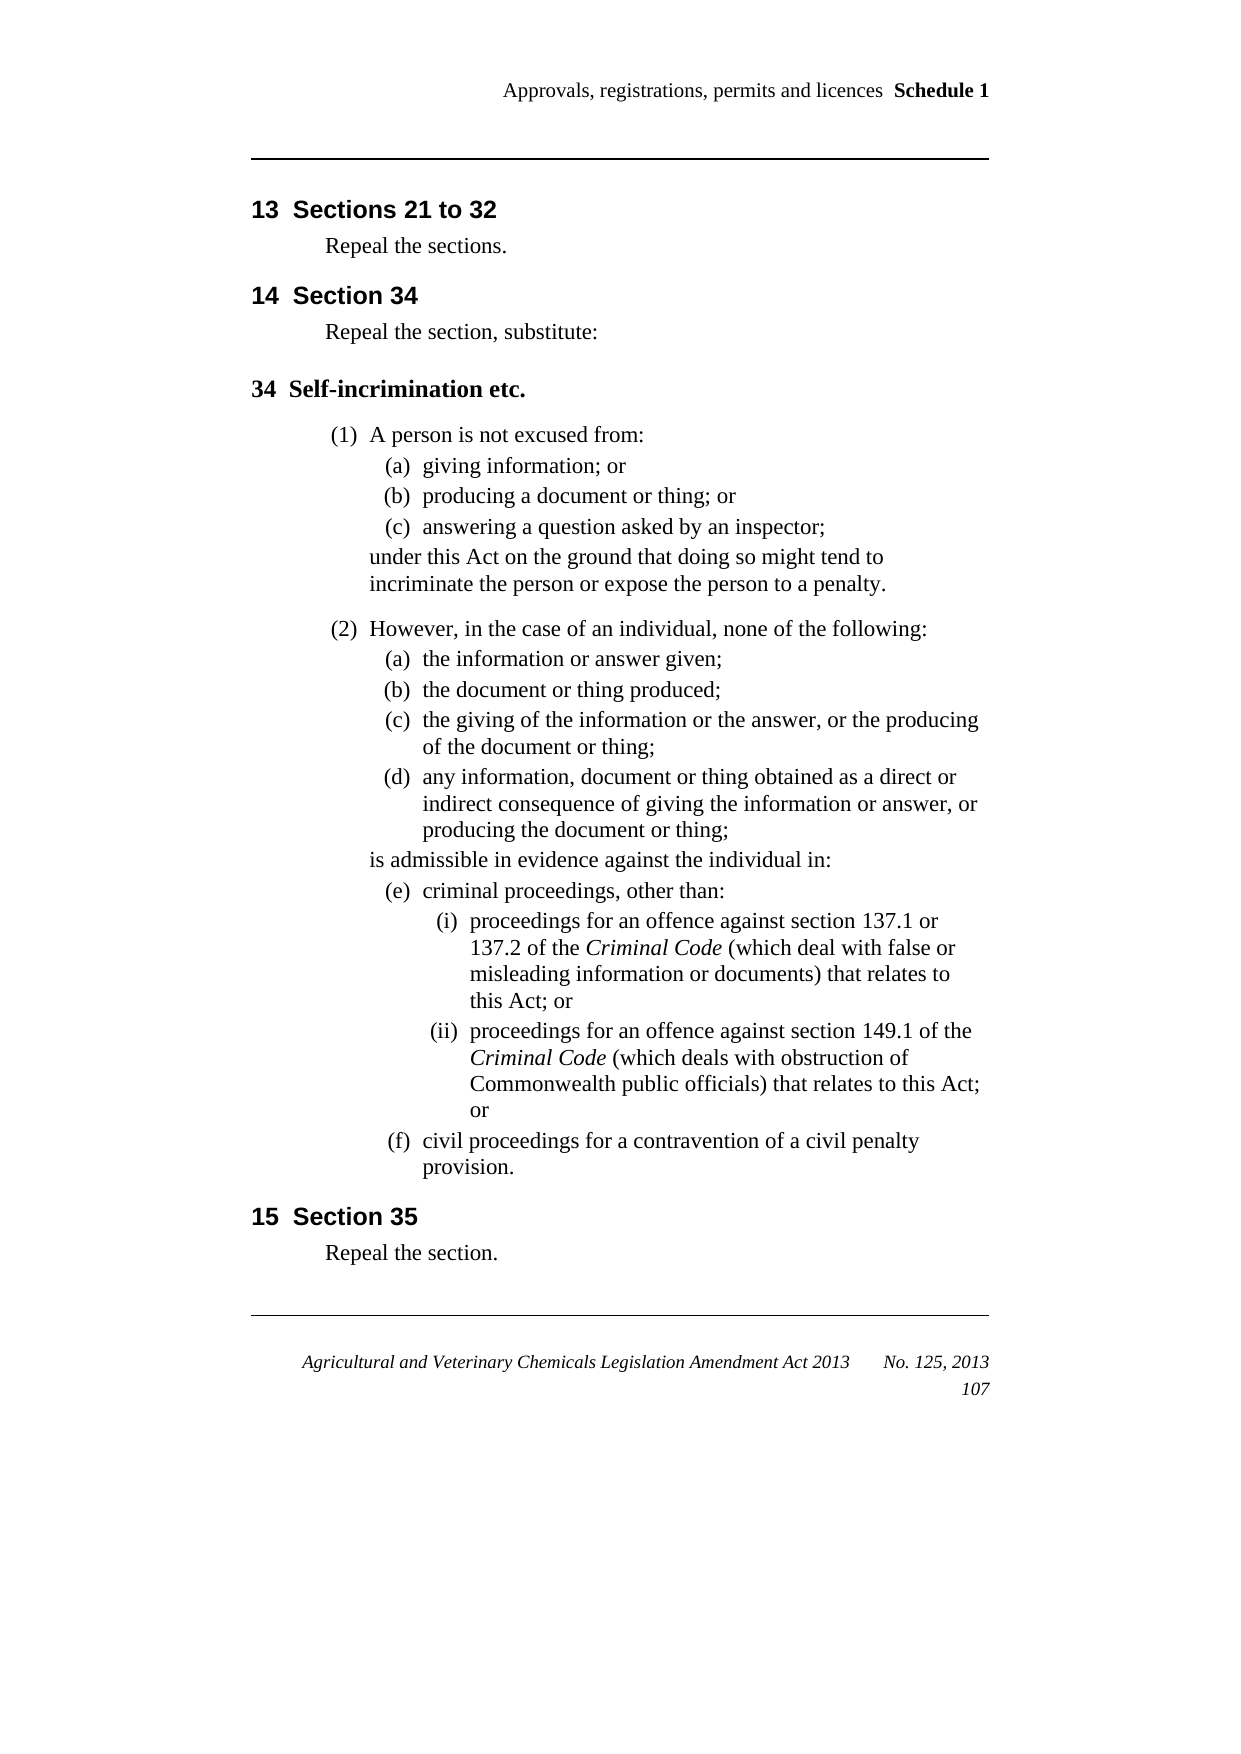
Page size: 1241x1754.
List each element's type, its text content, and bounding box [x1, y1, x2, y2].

text (e) criminal proceedings, other than: [251, 877, 989, 903]
text Repeal the section. [325, 1239, 989, 1266]
text (2) However, in the case of an individual, none of the following: [251, 615, 989, 641]
text (c) the giving of the information or the answer, or the producing of the document or thing; [251, 706, 989, 759]
text 15 Section 35 [251, 1202, 989, 1231]
text (ii) proceedings for an offence against section 149.1 of the Criminal Code (which deals with obstruction of Commonwealth public officials) that relates to this Act; or [251, 1017, 989, 1123]
text (a) giving information; or [251, 452, 989, 478]
text Repeal the sections. [325, 232, 989, 258]
text (c) answering a question asked by an inspector; [251, 513, 989, 539]
text 34 Self-incrimination etc. [251, 374, 989, 403]
text (f) civil proceedings for a contravention of a civil penalty provision. [251, 1127, 989, 1179]
text Repeal the section, substitute: [325, 318, 989, 345]
text 13 Sections 21 to 32 [251, 195, 989, 224]
text (b) the document or thing produced; [251, 676, 989, 702]
text (i) proceedings for an offence against section 137.1 or 137.2 of the Criminal Code (which deal with false or misleading information or documents) that relates to this Act; or [251, 908, 989, 1013]
text (b) producing a document or thing; or [251, 482, 989, 509]
text is admissible in evidence against the individual in: [369, 847, 989, 873]
text (a) the information or answer given; [251, 645, 989, 672]
text 14 Section 34 [251, 281, 989, 310]
text (1) A person is not excused from: [251, 421, 989, 448]
text under this Act on the ground that doing so might tend to incriminate the person or expose the person to a penalty. [369, 543, 989, 596]
text (d) any information, document or thing obtained as a direct or indirect consequence of giving the information or answer, or producing the document or thing; [251, 763, 989, 842]
